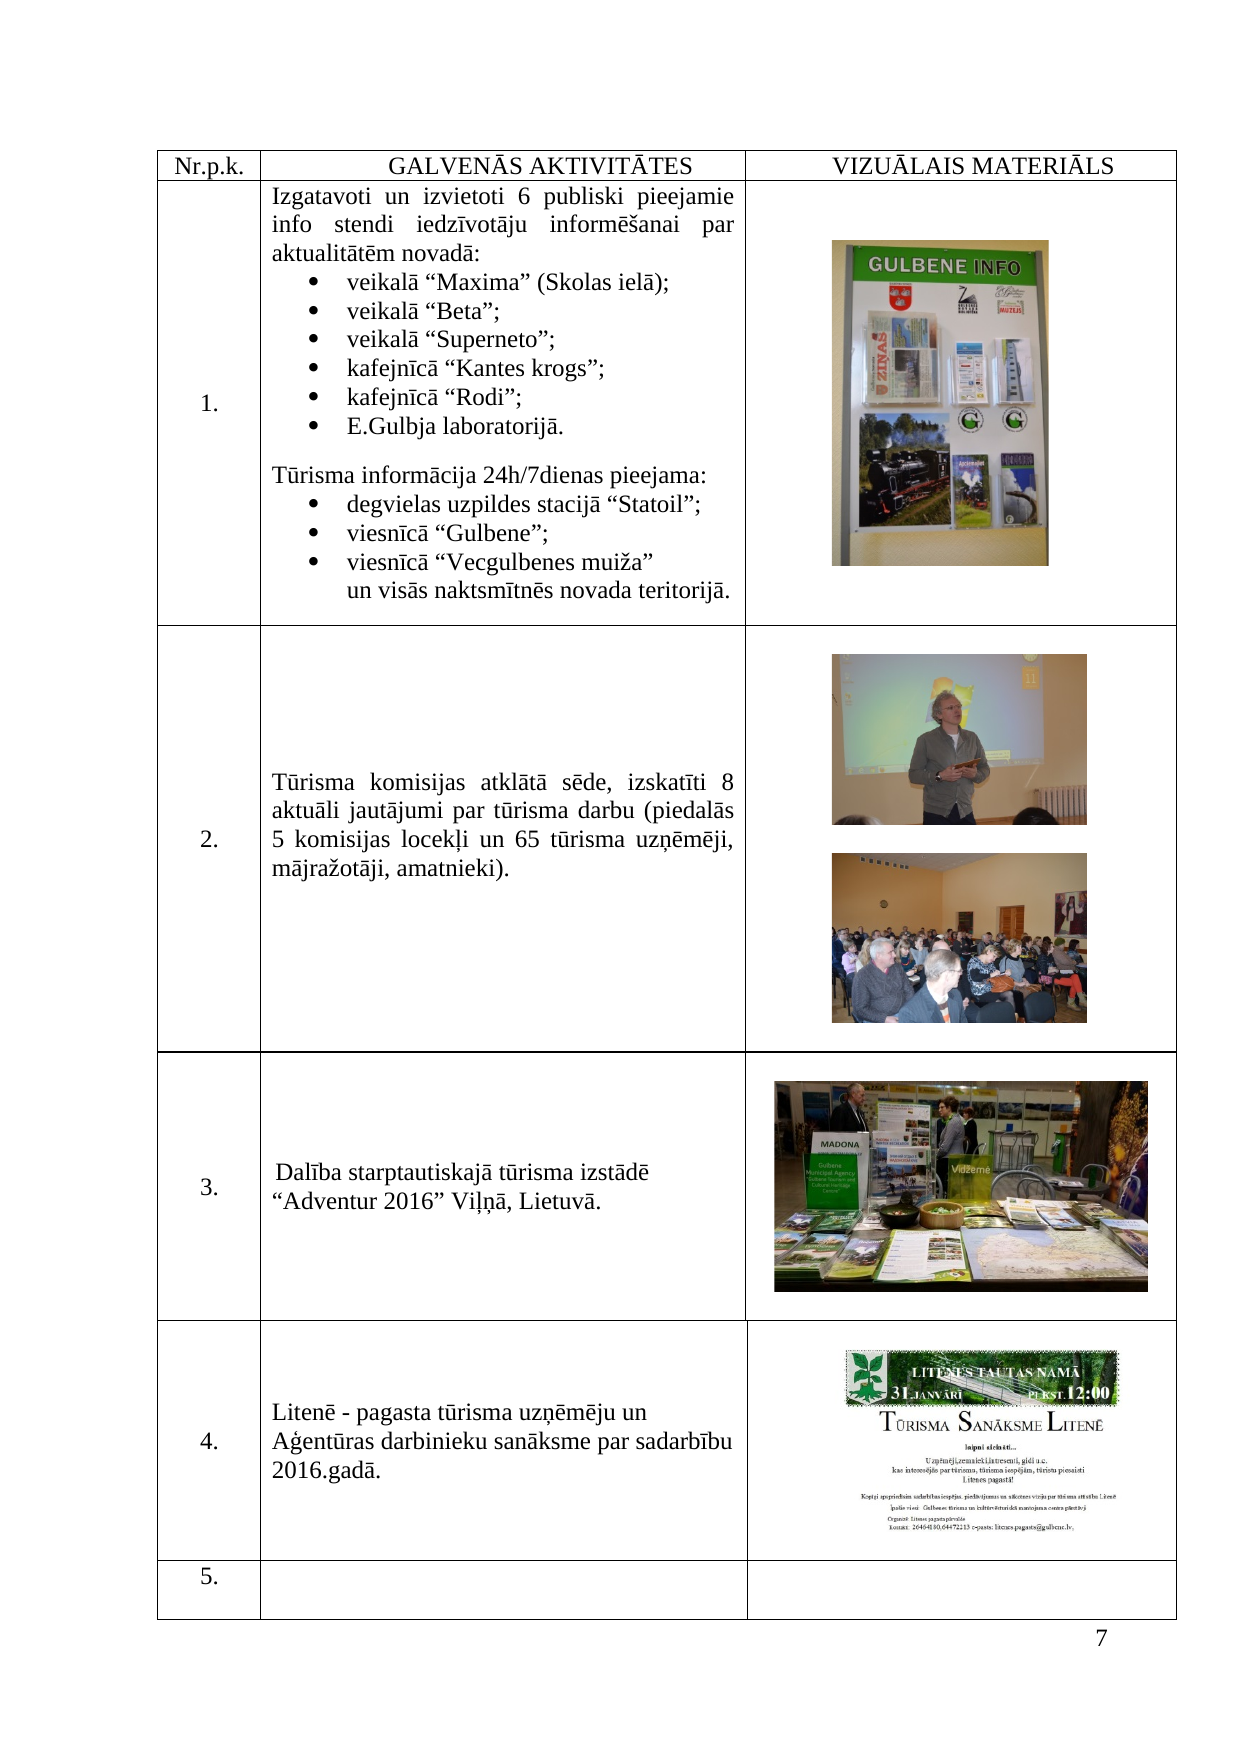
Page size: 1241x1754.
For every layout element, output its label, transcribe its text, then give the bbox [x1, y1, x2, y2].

table_cell [748, 1561, 1176, 1619]
table_cell 3. [158, 1053, 260, 1320]
table_cell [748, 1321, 1176, 1560]
table_cell Litenē - pagasta tūrisma uzņēmēju un Aģentūras darbinieku sanāksme par sadarbību 2016.gadā. [261, 1321, 747, 1560]
table_cell 1. [158, 181, 260, 625]
table_cell 5. [158, 1561, 260, 1619]
picture [831, 853, 1087, 1023]
table_cell [746, 181, 1176, 625]
table_cell Dalība starptautiskajā tūrisma izstādē “Adventur 2016” Viļņā, Lietuvā. [261, 1053, 745, 1320]
table_cell Izgatavoti un izvietoti 6 publiski pieejamie info stendi iedzīvotāju informēšanai par aktualitātēm novadā: veikalā “Maxima” (Skolas ielā); veikalā “Beta”; veikalā “Superneto”; kafejnīcā “Kantes krogs”; kafejnīcā “Rodi”; E.Gulbja laboratorijā. Tūrisma informācija 24h/7dienas pieejama: degvielas uzpildes stacijā “Statoil”; viesnīcā “Gulbene”; viesnīcā “Vecgulbenes muiža” un visās naktsmītnēs novada teritorijā. [261, 181, 745, 625]
picture [833, 1349, 1138, 1532]
table_cell [746, 626, 1176, 1051]
picture [831, 654, 1087, 825]
table_cell Tūrisma komisijas atklātā sēde, izskatīti 8 aktuāli jautājumi par tūrisma darbu (piedalās 5 komisijas locekļi un 65 tūrisma uzņēmēji, mājražotāji, amatnieki). [261, 626, 745, 1051]
table_cell 2. [158, 626, 260, 1051]
table_header VIZUĀLAIS MATERIĀLS [746, 151, 1176, 180]
table_header Nr.p.k. [158, 151, 260, 180]
table_cell [746, 1053, 1176, 1320]
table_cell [261, 1561, 747, 1619]
table_cell 4. [158, 1321, 260, 1560]
picture [774, 1081, 1148, 1292]
picture [831, 240, 1049, 566]
table_header GALVENĀS AKTIVITĀTES [261, 151, 745, 180]
